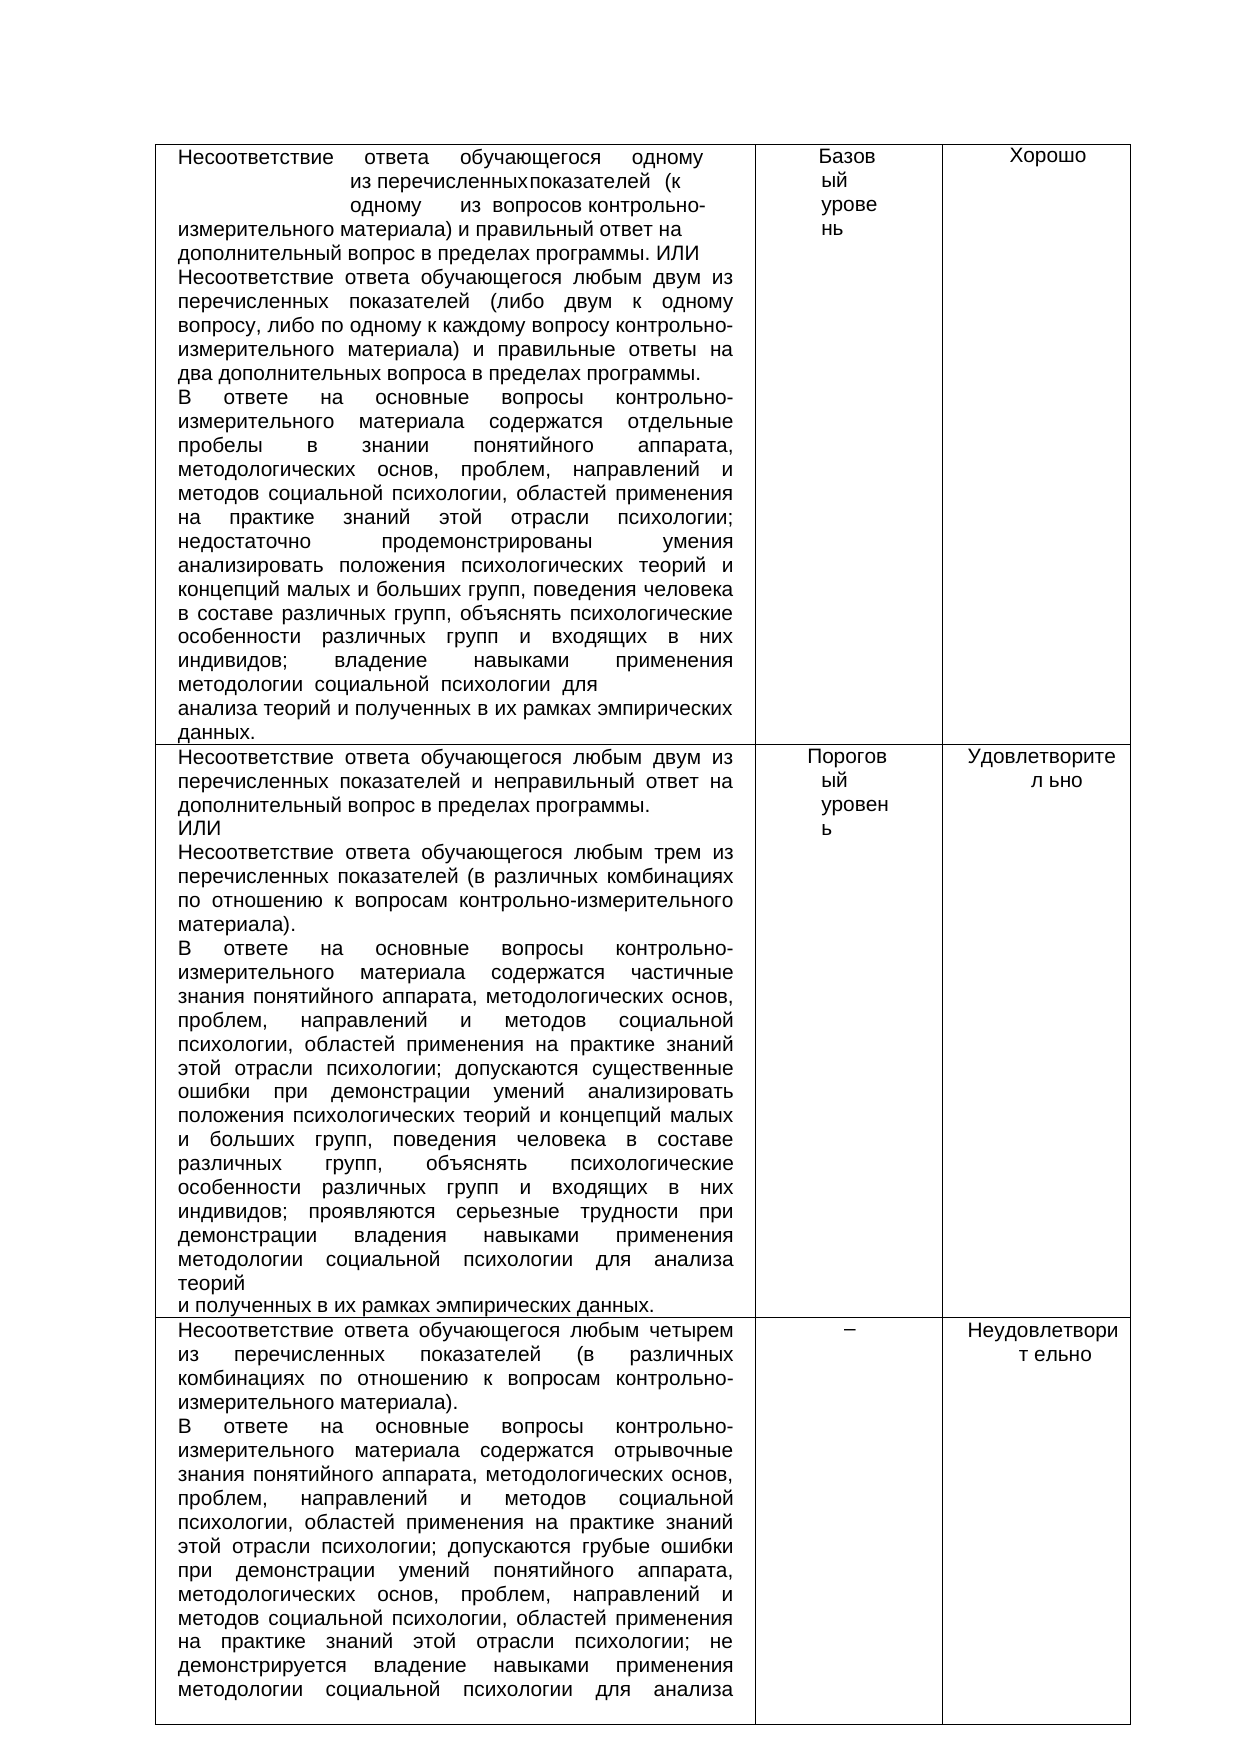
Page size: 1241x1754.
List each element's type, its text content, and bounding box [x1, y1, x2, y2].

table_cell Удовлетворител ьно [943, 745, 1130, 1317]
table_header Несоответствие ответа обучающегося одному из перечисленных показателей (к одному из вопросов контрольно-измерительного материала) и правильный ответ на дополнительный вопрос в пределах программы. ИЛИ Несоответствие ответа обучающегося любым двум из перечисленных показателей (либо двум к одному вопросу, либо по одному к каждому вопросу контрольно- измерительного материала) и правильные ответы на два дополнительных вопроса в пределах программы. В ответе на основные вопросы контрольно- измерительного материала содержатся отдельные пробелы в знании понятийного аппарата, методологических основ, проблем, направлений и методов социальной психологии, областей применения на практике знаний этой отрасли психологии; недостаточно продемонстрированы умения анализировать положения психологических теорий и концепций малых и больших групп, поведения человека в составе различных групп, объяснять психологические особенности различных групп и входящих в них индивидов; владение навыками применения методологии социальной психологии для анализа теорий и полученных в их рамках эмпирических данных. [156, 145, 755, 744]
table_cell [943, 1318, 1130, 1724]
table_cell – [756, 1318, 942, 1724]
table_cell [156, 1318, 755, 1724]
table_cell Несоответствие ответа обучающегося любым двум из перечисленных показателей и неправильный ответ на дополнительный вопрос в пределах программы. ИЛИ Несоответствие ответа обучающегося любым трем из перечисленных показателей (в различных комбинациях по отношению к вопросам контрольно-измерительного материала). В ответе на основные вопросы контрольно- измерительного материала содержатся частичные знания понятийного аппарата, методологических основ, проблем, направлений и методов социальной психологии, областей применения на практике знаний этой отрасли психологии; допускаются существенные ошибки при демонстрации умений анализировать положения психологических теорий и концепций малых и больших групп, поведения человека в составе различных групп, объяснять психологические особенности различных групп и входящих в них индивидов; проявляются серьезные трудности при демонстрации владения навыками применения методологии социальной психологии для анализа теорий и полученных в их рамках эмпирических данных. [156, 745, 755, 1317]
table_cell Пороговый уровень [756, 745, 942, 1317]
table_header Хорошо [943, 145, 1130, 744]
table_header Базовый уровень [756, 145, 942, 744]
